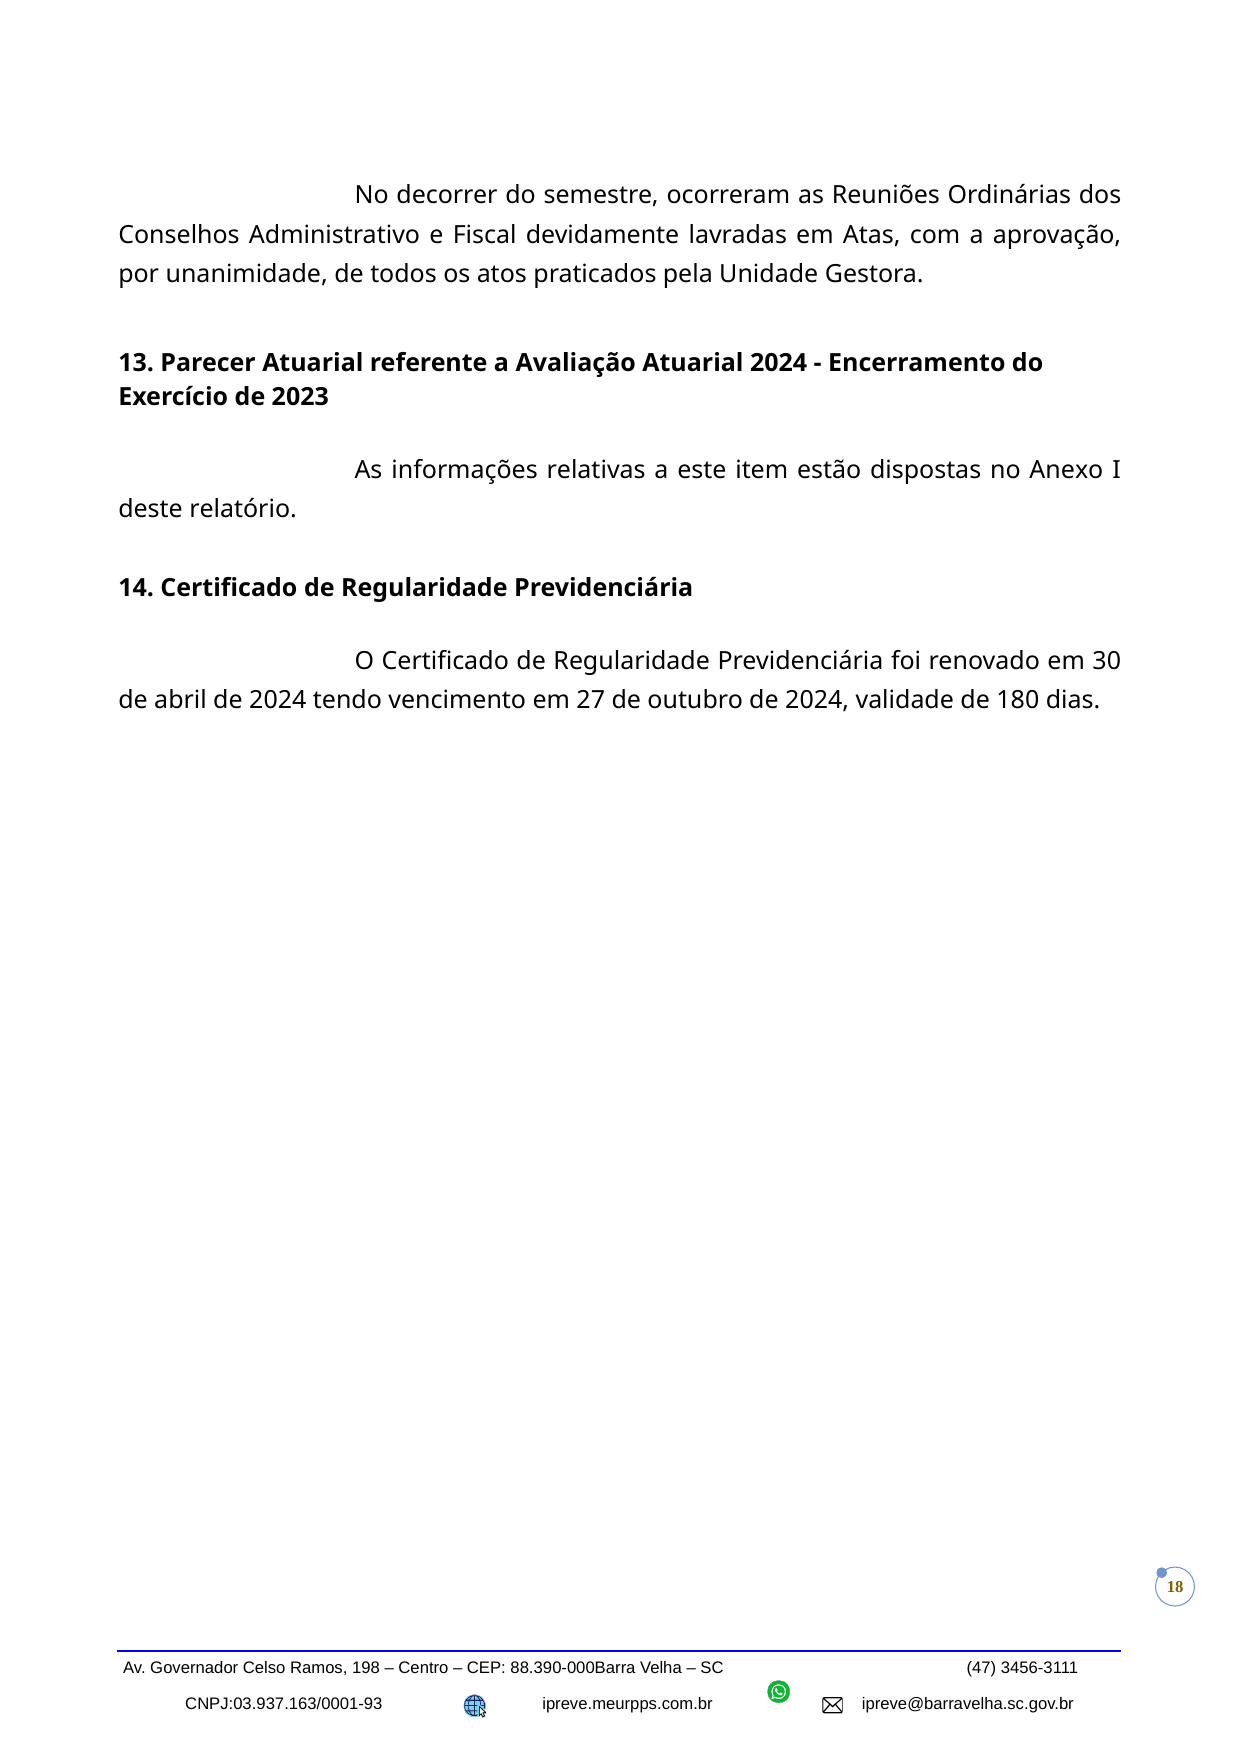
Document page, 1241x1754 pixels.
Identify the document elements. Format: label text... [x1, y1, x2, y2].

text As informações relativas a este item estão dispostas no Anexo I deste relatório. [118, 452, 1122, 525]
subtitle 14. Certificado de Regularidade Previdenciária [118, 569, 1122, 603]
text O Certificado de Regularidade Previdenciária foi renovado em 30 de abril de 2024 tendo vencimento em 27 de outubro de 2024, validade de 180 dias. [118, 643, 1122, 716]
picture [764, 1677, 793, 1706]
text No decorrer do semestre, ocorreram as Reuniões Ordinárias dos Conselhos Administrativo e Fiscal devidamente lavradas em Atas, com a aprovação, por unanimidade, de todos os atos praticados pela Unidade Gestora. [118, 177, 1122, 289]
picture [463, 1694, 487, 1718]
subtitle 13. Parecer Atuarial referente a Avaliação Atuarial 2024 - Encerramento do Exercício de 2023 [118, 345, 1122, 413]
picture [822, 1694, 843, 1716]
